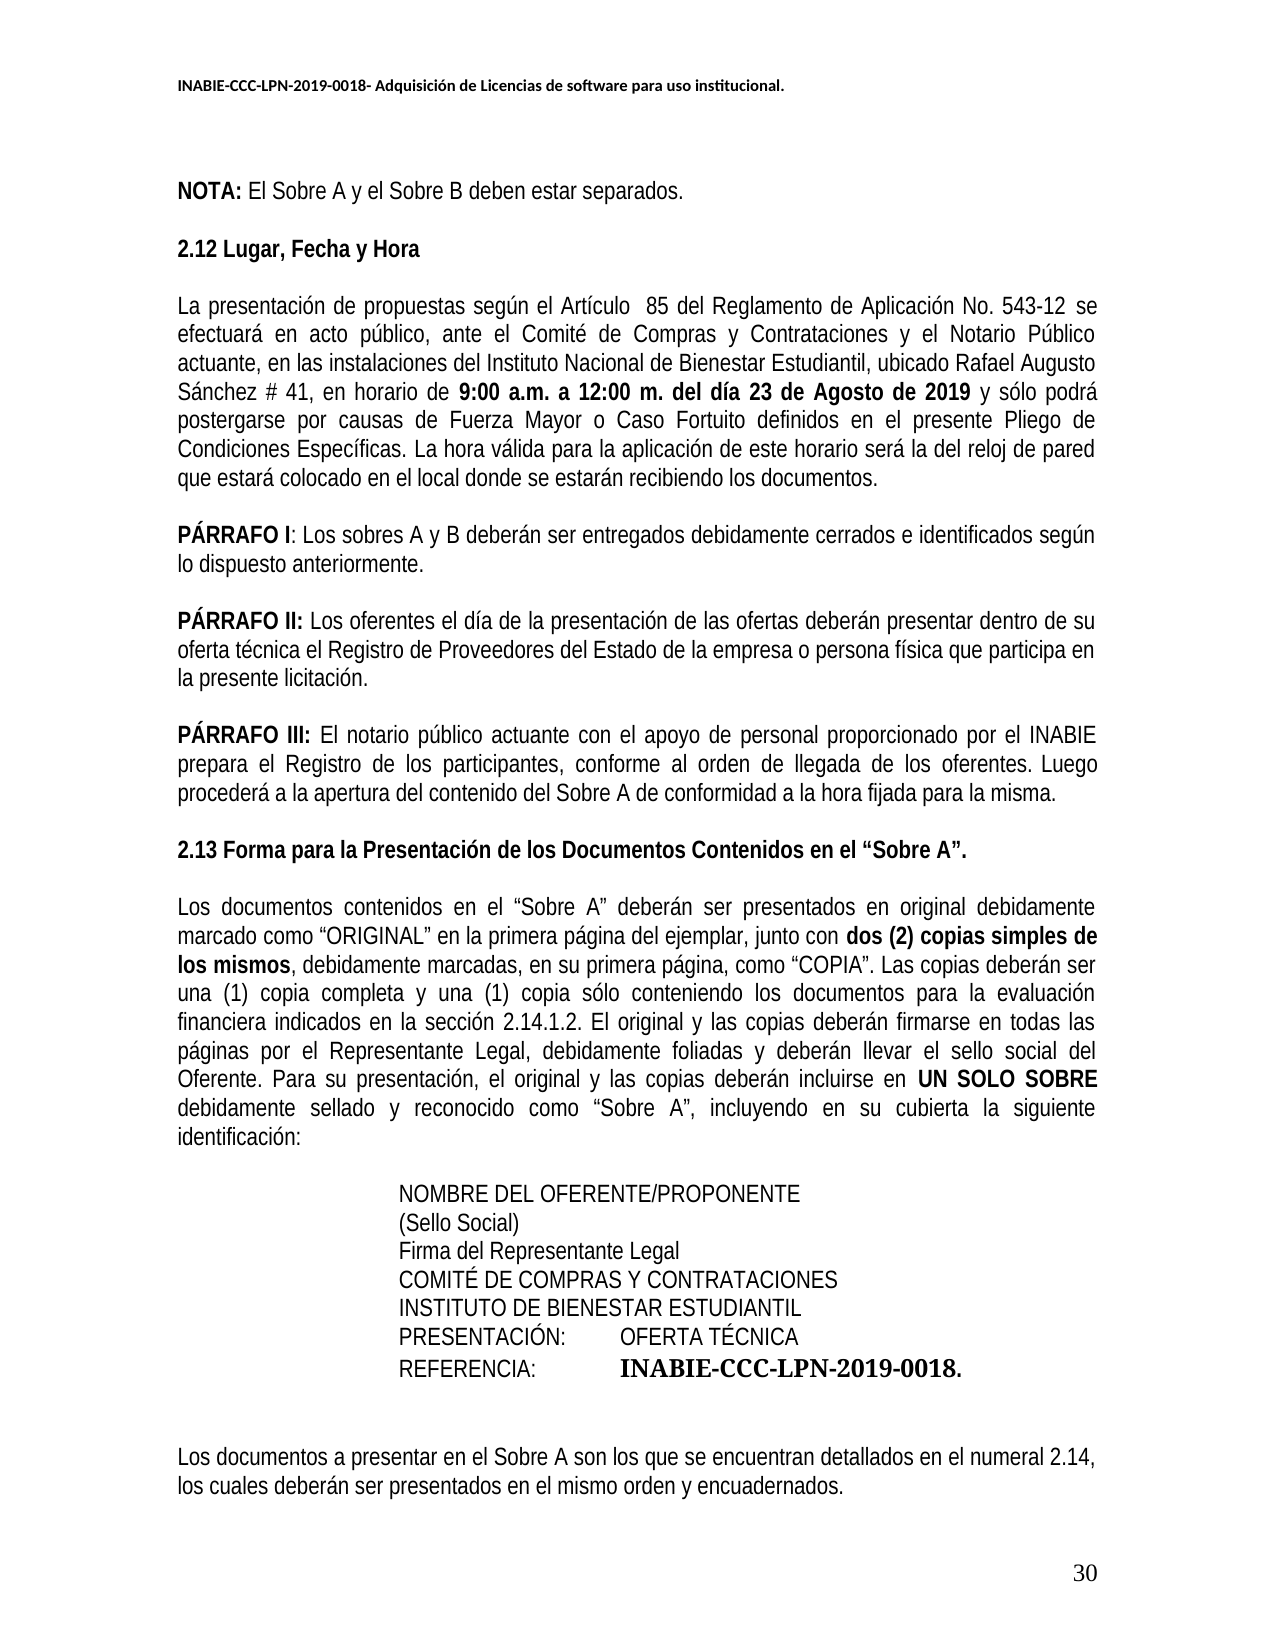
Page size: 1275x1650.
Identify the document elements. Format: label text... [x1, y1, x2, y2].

text INSTITUTO DE BIENESTAR ESTUDIANTIL [325, 1293, 1098, 1322]
text COMITÉ DE COMPRAS Y CONTRATACIONES [325, 1265, 1098, 1293]
text NOMBRE DEL OFERENTE/PROPONENTE [325, 1179, 1098, 1207]
text NOTA: El Sobre A y el Sobre B deben estar separados. [177, 176, 1098, 205]
subtitle 2.12 Lugar, Fecha y Hora [177, 233, 1098, 262]
text REFERENCIA: INABIE-CCC-LPN-2019-0018. [325, 1351, 1098, 1385]
text 2.13 Forma para la Presentación de los Documentos Contenidos en el “Sobre A”. [177, 835, 1098, 864]
text La presentación de propuestas según el Artículo 85 del Reglamento de Aplicación No. 543-12 se efectuará en acto público, ante el Comité de Compras y Contrataciones y el Notario Público actuante, en las instalaciones del Instituto Nacional de Bienestar Estudiantil, ubicado Rafael Augusto Sánchez # 41, en horario de 9:00 a.m. a 12:00 m. del día 23 de Agosto de 2019 y sólo podrá postergarse por causas de Fuerza Mayor o Caso Fortuito definidos en el presente Pliego de Condiciones Específicas. La hora válida para la aplicación de este horario será la del reloj de pared que estará colocado en el local donde se estarán recibiendo los documentos. [177, 291, 1098, 491]
text PÁRRAFO I: Los sobres A y B deberán ser entregados debidamente cerrados e identificados según lo dispuesto anteriormente. [177, 520, 1098, 577]
text PÁRRAFO II: Los oferentes el día de la presentación de las ofertas deberán presentar dentro de su oferta técnica el Registro de Proveedores del Estado de la empresa o persona física que participa en la presente licitación. [177, 606, 1098, 692]
text Los documentos a presentar en el Sobre A son los que se encuentran detallados en el numeral 2.14, los cuales deberán ser presentados en el mismo orden y encuadernados. [177, 1442, 1098, 1499]
text PÁRRAFO III: El notario público actuante con el apoyo de personal proporcionado por el INABIE prepara el Registro de los participantes, conforme al orden de llegada de los oferentes. Luego procederá a la apertura del contenido del Sobre A de conformidad a la hora fijada para la misma. [177, 721, 1098, 806]
text Los documentos contenidos en el “Sobre A” deberán ser presentados en original debidamente marcado como “ORIGINAL” en la primera página del ejemplar, junto con dos (2) copias simples de los mismos, debidamente marcadas, en su primera página, como “COPIA”. Las copias deberán ser una (1) copia completa y una (1) copia sólo conteniendo los documentos para la evaluación financiera indicados en la sección 2.14.1.2. El original y las copias deberán firmarse en todas las páginas por el Representante Legal, debidamente foliadas y deberán llevar el sello social del Oferente. Para su presentación, el original y las copias deberán incluirse en UN SOLO SOBRE debidamente sellado y reconocido como “Sobre A”, incluyendo en su cubierta la siguiente identificación: [177, 892, 1098, 1150]
text Firma del Representante Legal [177, 1236, 1098, 1265]
text (Sello Social) [325, 1207, 1098, 1236]
text PRESENTACIÓN: OFERTA TÉCNICA [325, 1322, 1098, 1351]
